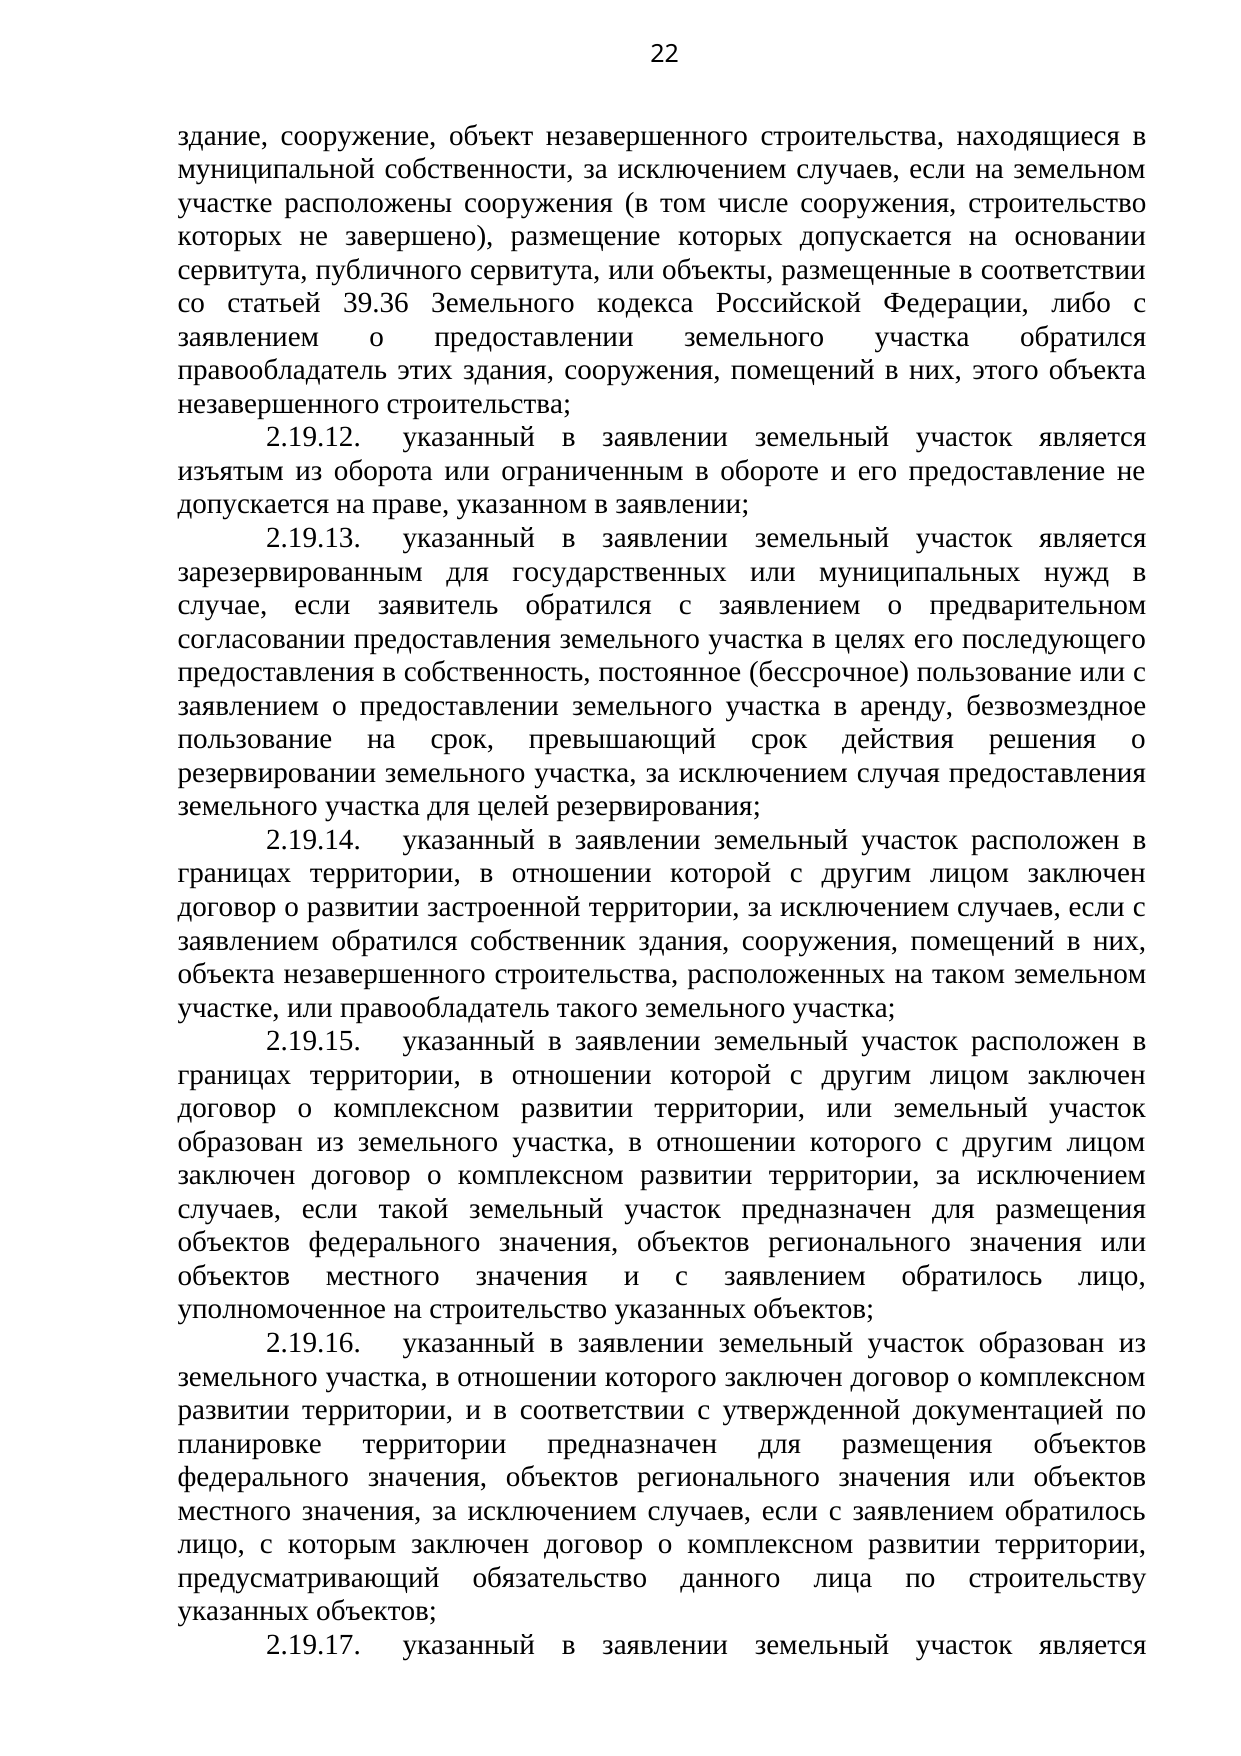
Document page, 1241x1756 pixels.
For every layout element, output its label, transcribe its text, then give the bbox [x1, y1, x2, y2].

list указанный в заявлении земельный участок расположен в границах территории, в отношении которой с другим лицом заключен договор о комплексном развитии территории, или земельный участок образован из земельного участка, в отношении которого с другим лицом заключен договор о комплексном развитии территории, за исключением случаев, если такой земельный участок предназначен для размещения объектов федерального значения, объектов регионального значения или объектов местного значения и с заявлением обратилось лицо, уполномоченное на строительство указанных объектов; [177, 1024, 1147, 1326]
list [177, 118, 1147, 420]
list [177, 1627, 1147, 1661]
list указанный в заявлении земельный участок образован из земельного участка, в отношении которого заключен договор о комплексном развитии территории, и в соответствии с утвержденной документацией по планировке территории предназначен для размещения объектов федерального значения, объектов регионального значения или объектов местного значения, за исключением случаев, если с заявлением обратилось лицо, с которым заключен договор о комплексном развитии территории, предусматривающий обязательство данного лица по строительству указанных объектов; [177, 1326, 1147, 1627]
list указанный в заявлении земельный участок расположен в границах территории, в отношении которой с другим лицом заключен договор о развитии застроенной территории, за исключением случаев, если с заявлением обратился собственник здания, сооружения, помещений в них, объекта незавершенного строительства, расположенных на таком земельном участке, или правообладатель такого земельного участка; [177, 822, 1147, 1024]
list указанный в заявлении земельный участок является зарезервированным для государственных или муниципальных нужд в случае, если заявитель обратился с заявлением о предварительном согласовании предоставления земельного участка в целях его последующего предоставления в собственность, постоянное (бессрочное) пользование или с заявлением о предоставлении земельного участка в аренду, безвозмездное пользование на срок, превышающий срок действия решения о резервировании земельного участка, за исключением случая предоставления земельного участка для целей резервирования; [177, 521, 1147, 822]
list указанный в заявлении земельный участок является изъятым из оборота или ограниченным в обороте и его предоставление не допускается на праве, указанном в заявлении; [177, 420, 1147, 521]
